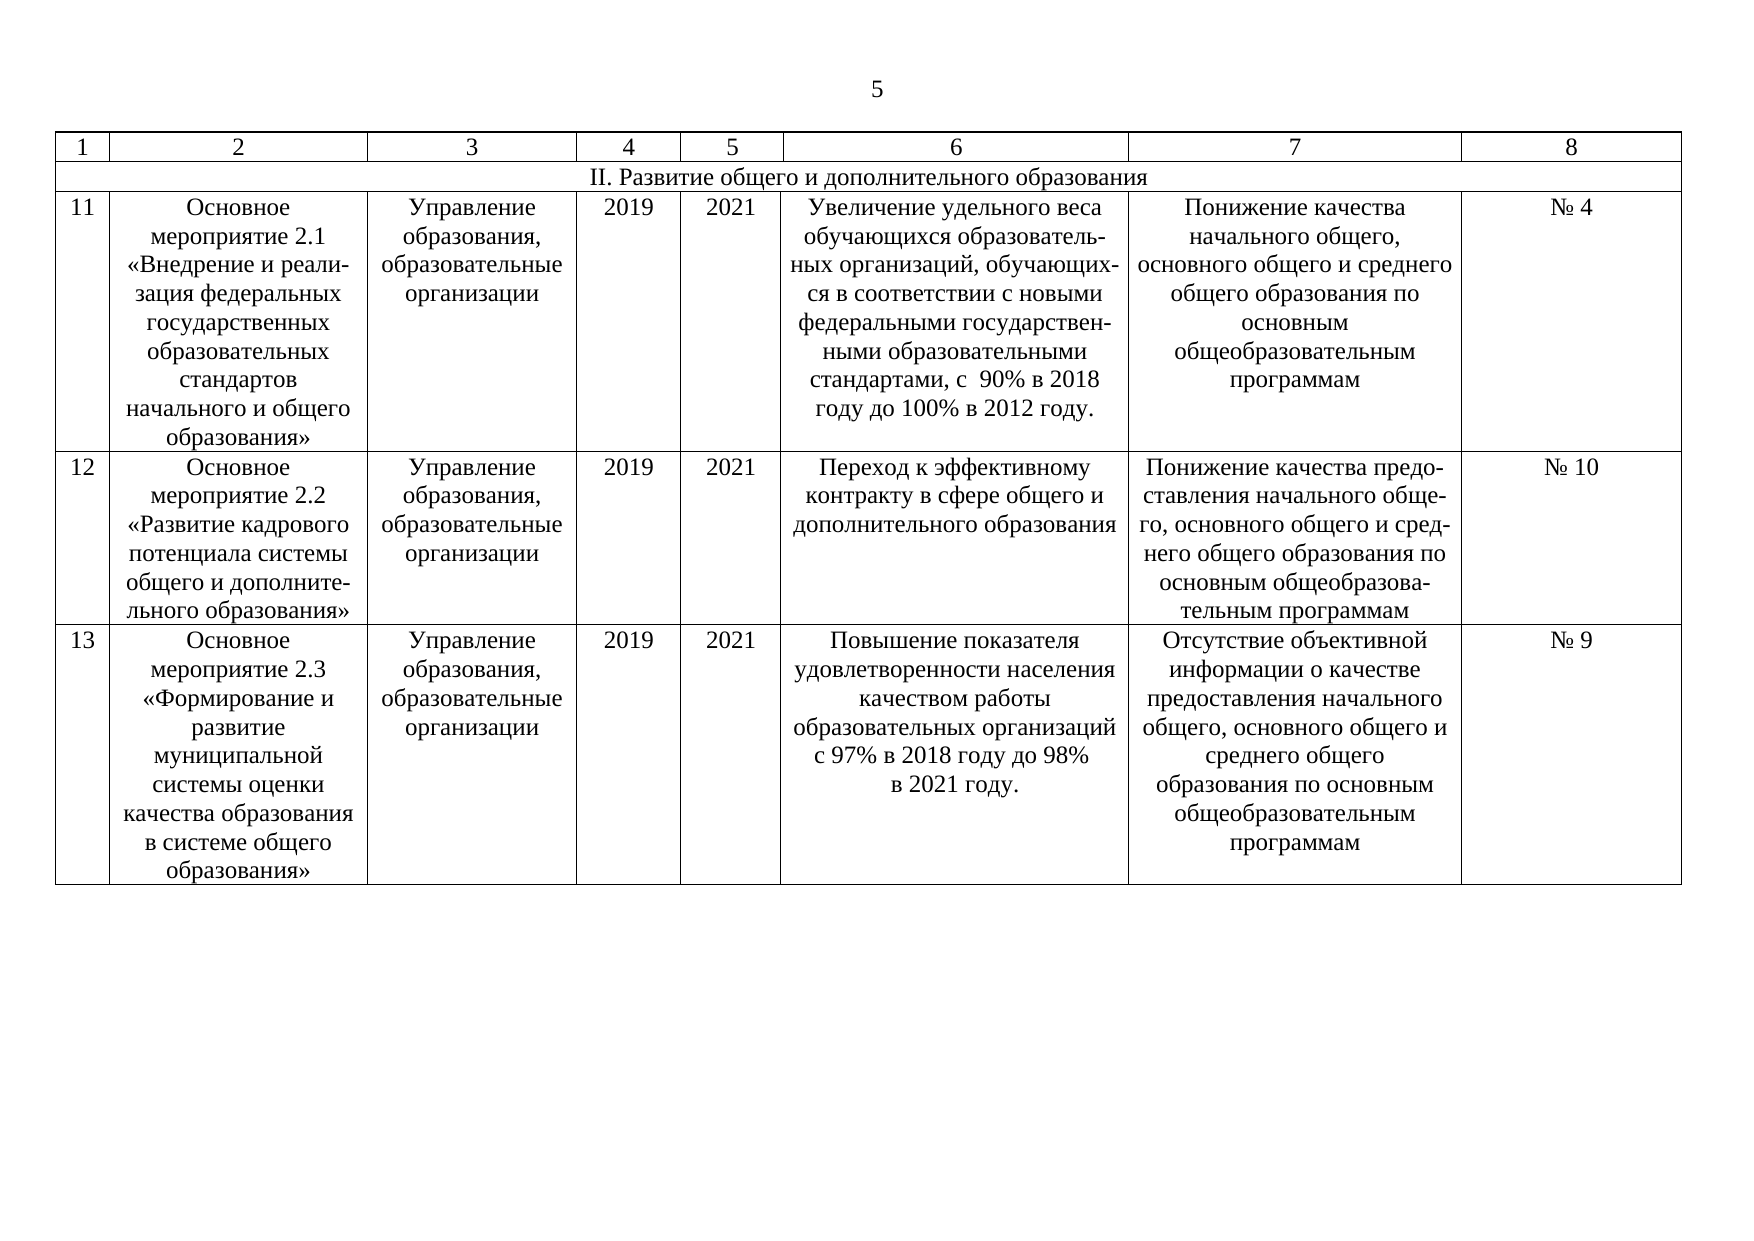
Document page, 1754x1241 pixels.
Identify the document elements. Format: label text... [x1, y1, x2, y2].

table_cell II. Развитие общего и дополнительного образования [56, 162, 1681, 191]
table_cell 11 [56, 192, 109, 451]
table_cell № 4 [1462, 192, 1681, 451]
table_header 7 [1129, 133, 1461, 161]
table_cell Переход к эффективному контракту в сфере общего и дополнительного образования [781, 452, 1128, 624]
table_cell № 9 [1462, 625, 1681, 884]
table_header 3 [368, 133, 576, 161]
table_header 4 [577, 133, 680, 161]
table_cell № 10 [1462, 452, 1681, 624]
table_header 6 [784, 133, 1128, 161]
table_cell Управление образования, образовательные организации [368, 192, 576, 451]
table_cell Отсутствие объективной информации о качестве предоставления начального общего, основного общего и среднего общего образования по основным общеобразовательным программам [1129, 625, 1461, 884]
table_cell 2021 [681, 452, 780, 624]
table_cell Понижение качества предо-ставления начального обще-го, основного общего и сред-него общего образования по основным общеобразова-тельным программам [1129, 452, 1461, 624]
table_header 5 [681, 133, 783, 161]
table_cell 13 [56, 625, 109, 884]
table_cell Основное мероприятие 2.1 «Внедрение и реали-зация федеральных государственных образовательных стандартов начального и общего образования» [110, 192, 367, 451]
table_header 1 [56, 133, 109, 161]
table_header 8 [1462, 133, 1681, 161]
table_cell Управление образования, образовательные организации [368, 452, 576, 624]
table_cell 2021 [681, 625, 780, 884]
table_cell Понижение качества начального общего, основного общего и среднего общего образования по основным общеобразовательным программам [1129, 192, 1461, 451]
table_cell 2019 [577, 452, 680, 624]
table_cell 12 [56, 452, 109, 624]
table_cell Управление образования, образовательные организации [368, 625, 576, 884]
table_cell Основное мероприятие 2.3 «Формирование и развитие муниципальной системы оценки качества образования в системе общего образования» [110, 625, 367, 884]
table_cell Основное мероприятие 2.2 «Развитие кадрового потенциала системы общего и дополните-льного образования» [110, 452, 367, 624]
table_cell 2019 [577, 192, 680, 451]
table_header 2 [110, 133, 367, 161]
table_cell Увеличение удельного веса обучающихся образователь-ных организаций, обучающих-ся в соответствии с новыми федеральными государствен-ными образовательными стандартами, с 90% в 2018 году до 100% в 2012 году. [781, 192, 1128, 451]
table_cell 2021 [681, 192, 780, 451]
table_cell Повышение показателя удовлетворенности населения качеством работы образовательных организаций с 97% в 2018 году до 98% в 2021 году. [781, 625, 1128, 884]
text 5 [71, 74, 1683, 103]
table_cell 2019 [577, 625, 680, 884]
